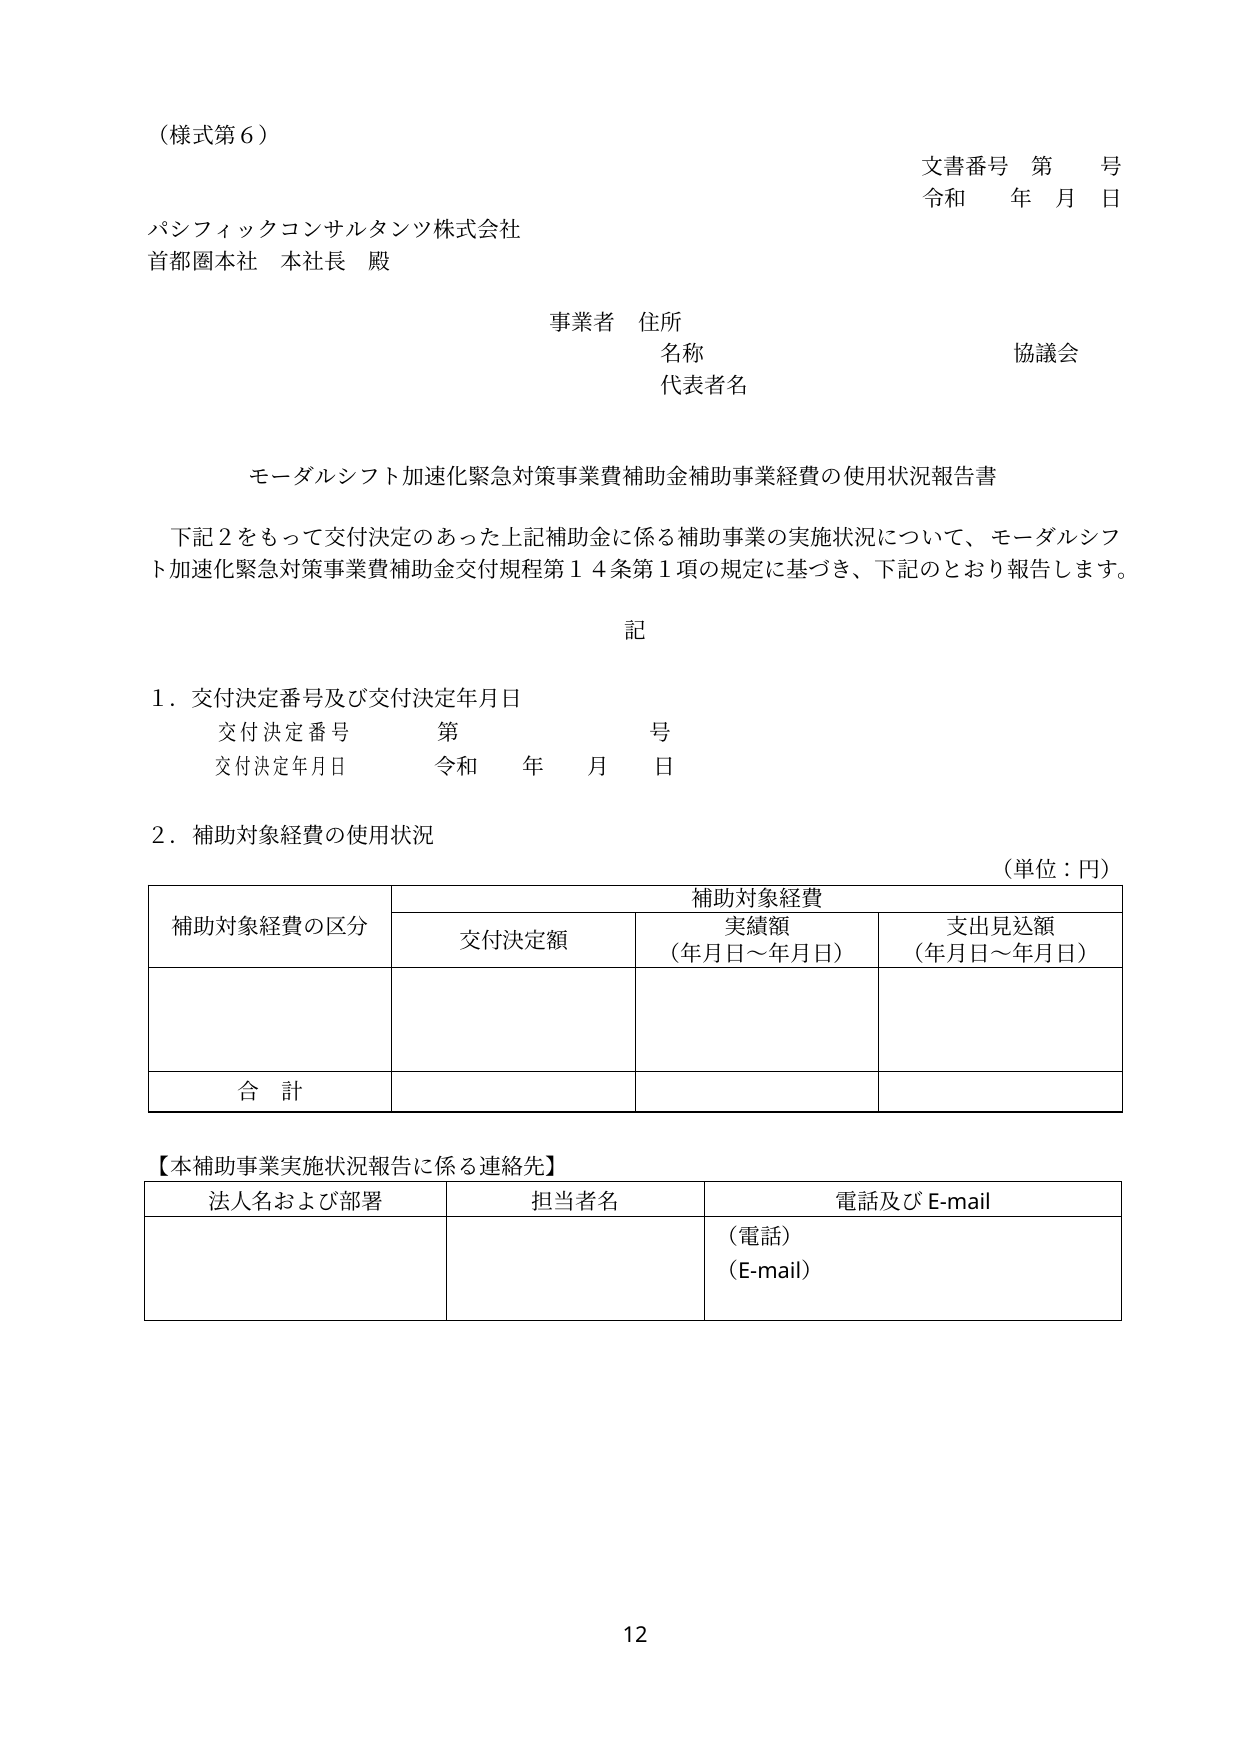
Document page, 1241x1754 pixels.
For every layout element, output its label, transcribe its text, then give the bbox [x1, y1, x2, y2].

table_cell [879, 968, 1122, 1071]
table_cell [149, 968, 391, 1071]
text 名称 協議会 [148, 337, 1122, 368]
text 代表者名 [148, 368, 1122, 399]
table_cell 交付決定額 [392, 913, 635, 967]
table_cell [636, 1072, 878, 1111]
text 下記２をもって交付決定のあった上記補助金に係る補助事業の実施状況について、モーダルシフト加速化緊急対策事業費補助金交付規程第１４条第１項の規定に基づき、下記のとおり報告します。 [148, 520, 1122, 583]
text １．交付決定番号及び交付決定年月日 [148, 679, 1122, 713]
text 事業者 住所 [148, 305, 1122, 337]
text 交付決定年月日 令和 年 月 日 [148, 747, 1122, 782]
text 令和 年 月 日 [148, 181, 1122, 212]
text 【本補助事業実施状況報告に係る連絡先】 [148, 1147, 1122, 1181]
text 交付決定番号 第 号 [137, 713, 1122, 747]
table_cell [636, 968, 878, 1071]
text 首都圏本社 本社長 殿 [148, 244, 1122, 275]
table_header 電話及びE-mail [705, 1182, 1121, 1216]
table_cell [879, 1072, 1122, 1111]
table_cell 支出見込額 （年月日～年月日） [879, 913, 1122, 967]
table_cell [145, 1217, 446, 1320]
text 記 [148, 613, 1122, 644]
text ２．補助対象経費の使用状況 [148, 816, 1122, 850]
text （様式第６） [148, 118, 1122, 149]
table_cell （電話） （E-mail） [705, 1217, 1121, 1320]
table_cell [447, 1217, 704, 1320]
table_header 担当者名 [447, 1182, 704, 1216]
text モーダルシフト加速化緊急対策事業費補助金補助事業経費の使用状況報告書 [148, 459, 1098, 491]
text 文書番号 第 号 [148, 149, 1122, 181]
table_header 補助対象経費 [392, 886, 1122, 912]
table_header 補助対象経費の区分 [149, 886, 391, 967]
table_header 法人名および部署 [145, 1182, 446, 1216]
text パシフィックコンサルタンツ株式会社 [148, 212, 1122, 244]
table_cell [392, 968, 635, 1071]
table_cell [392, 1072, 635, 1111]
table_cell 合 計 [149, 1072, 391, 1111]
table_cell 実績額 （年月日～年月日） [636, 913, 878, 967]
text （単位：円） [148, 850, 1122, 884]
